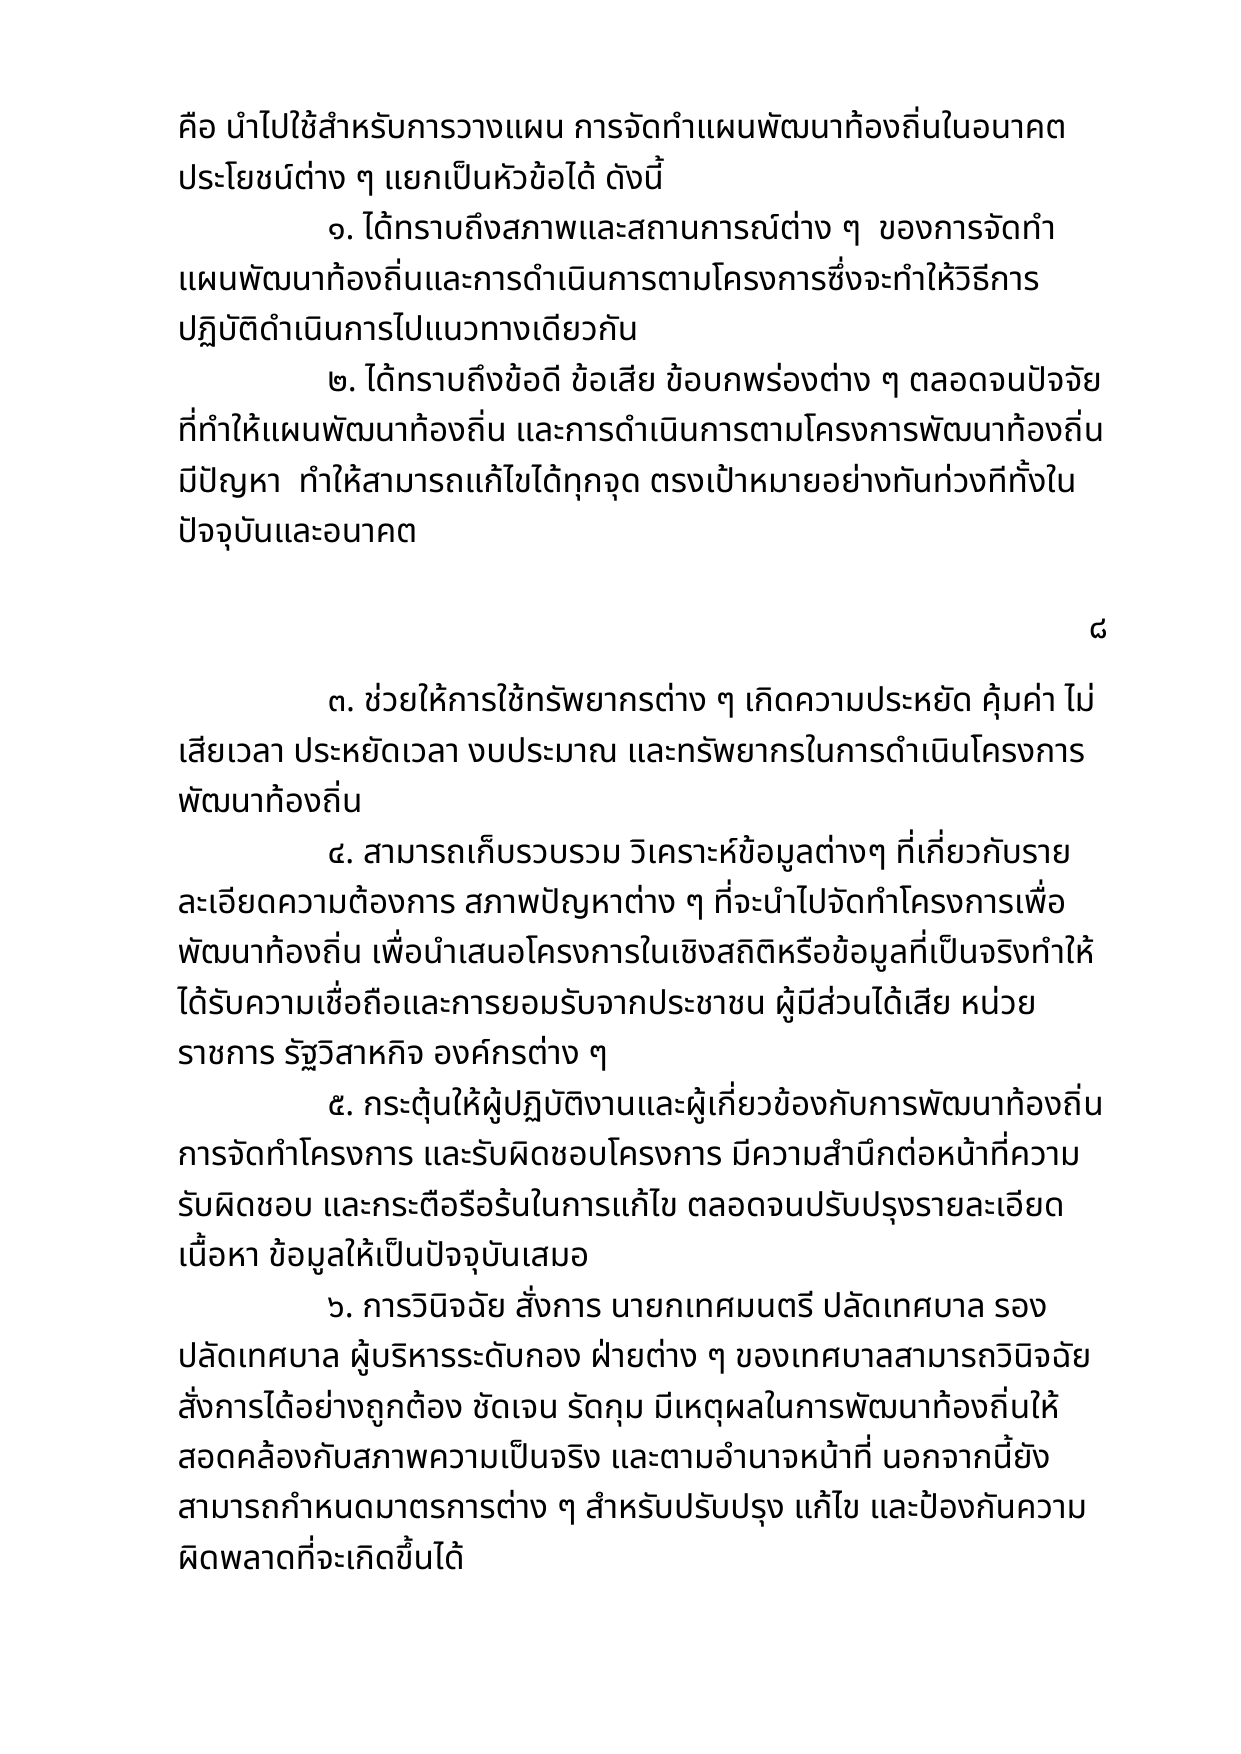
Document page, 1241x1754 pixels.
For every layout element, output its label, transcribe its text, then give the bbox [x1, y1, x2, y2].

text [177, 103, 1107, 204]
text ๔. สามารถเก็บรวบรวม วิเคราะห์ข้อมูลต่างๆ ที่เกี่ยวกับรายละเอียดความต้องการ สภาพปัญหาต่าง ๆ ที่จะนำไปจัดทำโครงการเพื่อพัฒนาท้องถิ่น เพื่อนำเสนอโครงการในเชิงสถิติหรือข้อมูลที่เป็นจริงทำให้ได้รับความเชื่อถือและการยอมรับจากประชาชน ผู้มีส่วนได้เสีย หน่วยราชการ รัฐวิสาหกิจ องค์กรต่าง ๆ [177, 827, 1107, 1080]
text ๖. การวินิจฉัย สั่งการ นายกเทศมนตรี ปลัดเทศบาล รองปลัดเทศบาล ผู้บริหารระดับกอง ฝ่ายต่าง ๆ ของเทศบาลสามารถวินิจฉัย สั่งการได้อย่างถูกต้อง ชัดเจน รัดกุม มีเหตุผลในการพัฒนาท้องถิ่นให้สอดคล้องกับสภาพความเป็นจริง และตามอำนาจหน้าที่ นอกจากนี้ยังสามารถกำหนดมาตรการต่าง ๆ สำหรับปรับปรุง แก้ไข และป้องกันความผิดพลาดที่จะเกิดขึ้นได้ [177, 1282, 1107, 1584]
text ๒. ได้ทราบถึงข้อดี ข้อเสีย ข้อบกพร่องต่าง ๆ ตลอดจนปัจจัยที่ทำให้แผนพัฒนาท้องถิ่น และการดำเนินการตามโครงการพัฒนาท้องถิ่นมีปัญหา ทำให้สามารถแก้ไขได้ทุกจุด ตรงเป้าหมายอย่างทันท่วงทีทั้งในปัจจุบันและอนาคต [177, 356, 1107, 557]
text ๘ [177, 603, 1107, 653]
text ๓. ช่วยให้การใช้ทรัพยากรต่าง ๆ เกิดความประหยัด คุ้มค่า ไม่เสียเวลา ประหยัดเวลา งบประมาณ และทรัพยากรในการดำเนินโครงการพัฒนาท้องถิ่น [177, 676, 1107, 827]
text ๑. ได้ทราบถึงสภาพและสถานการณ์ต่าง ๆ ของการจัดทำแผนพัฒนาท้องถิ่นและการดำเนินการตามโครงการซึ่งจะทำให้วิธีการปฏิบัติดำเนินการไปแนวทางเดียวกัน [177, 204, 1107, 356]
text ๕. กระตุ้นให้ผู้ปฏิบัติงานและผู้เกี่ยวข้องกับการพัฒนาท้องถิ่น การจัดทำโครงการ และรับผิดชอบโครงการ มีความสำนึกต่อหน้าที่ความรับผิดชอบ และกระตือรือร้นในการแก้ไข ตลอดจนปรับปรุงรายละเอียด เนื้อหา ข้อมูลให้เป็นปัจจุบันเสมอ [177, 1080, 1107, 1282]
